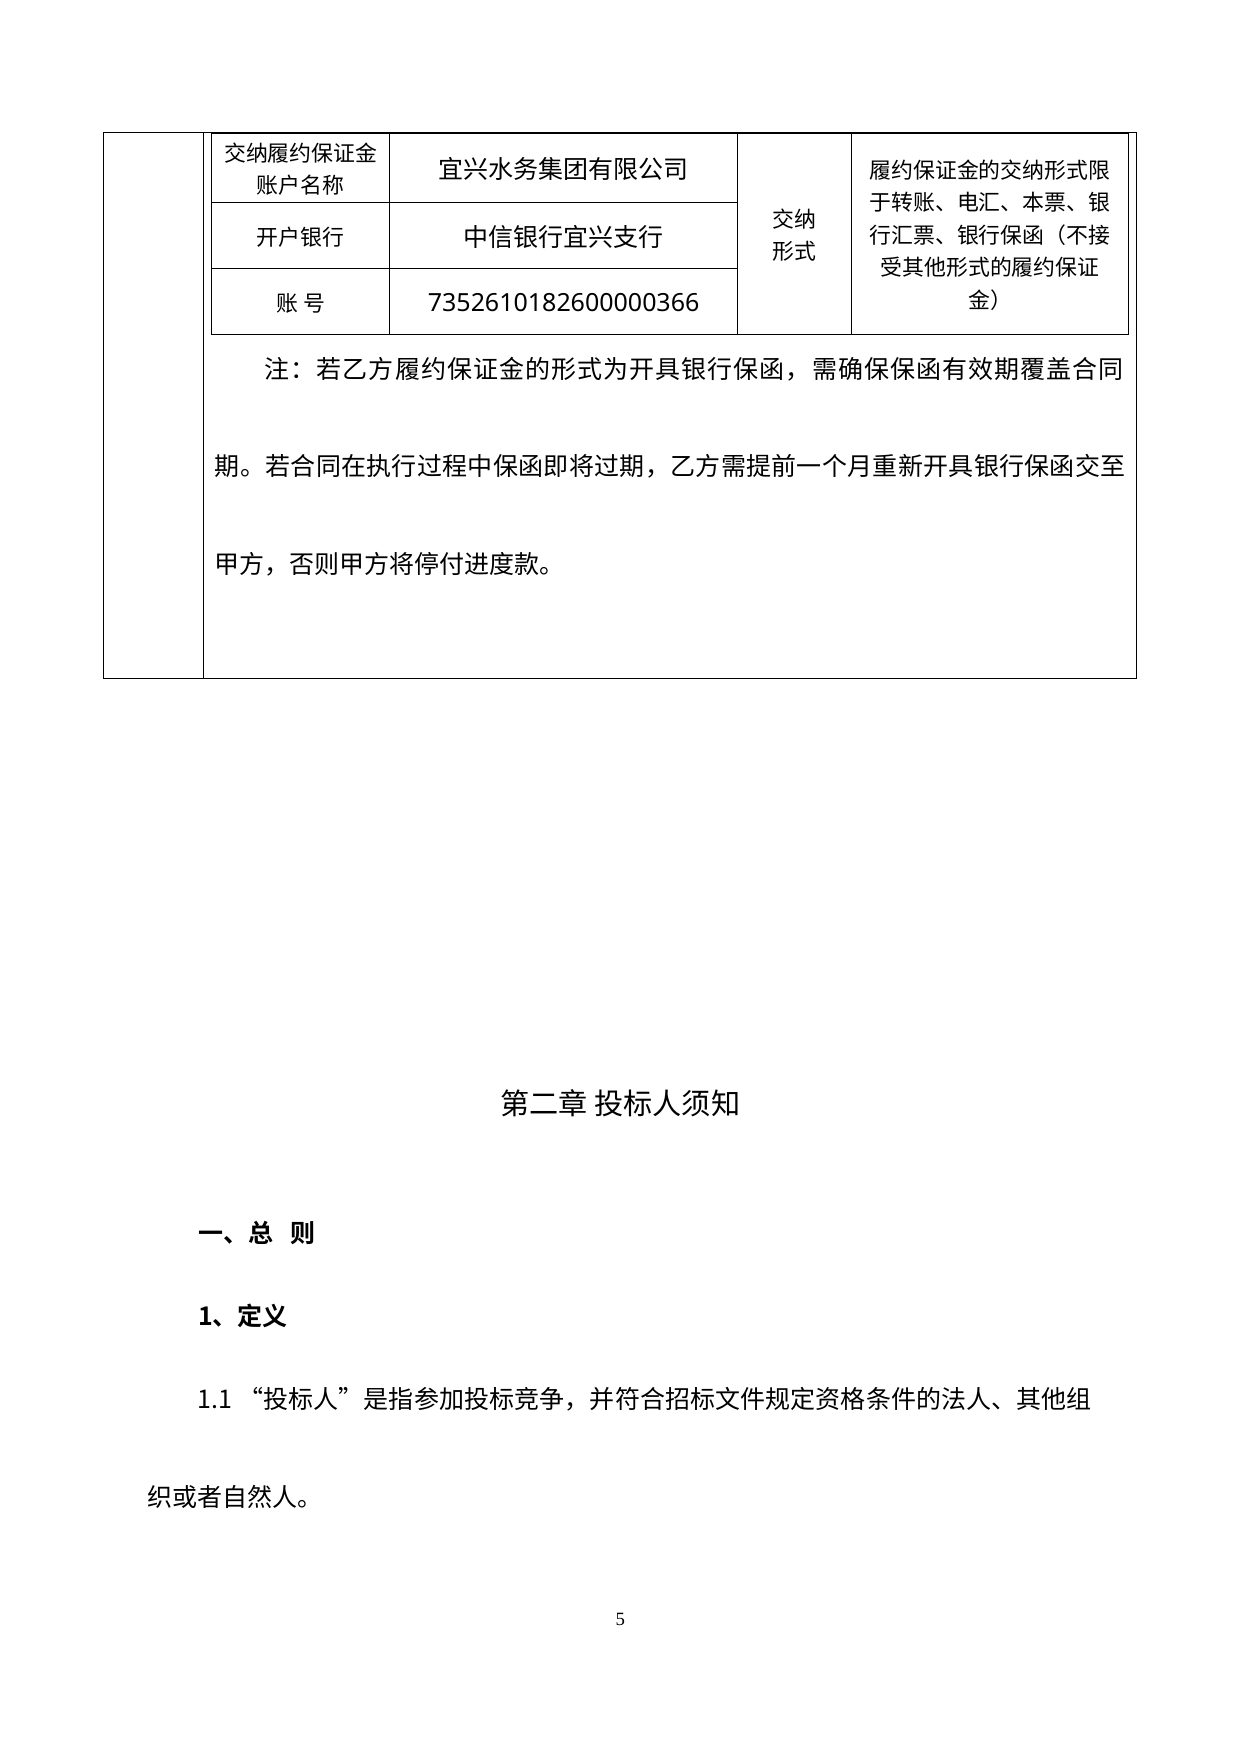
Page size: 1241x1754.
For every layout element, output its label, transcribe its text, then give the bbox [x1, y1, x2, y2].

table_cell 9 [104, 133, 203, 678]
text 1.1 “投标人”是指参加投标竞争，并符合招标文件规定资格条件的法人、其他组织或者自然人。 [148, 1365, 1092, 1528]
text 一、总 则 [148, 1199, 1092, 1264]
text 1、定义 [148, 1282, 1092, 1347]
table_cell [204, 133, 1136, 678]
text 第二章 投标人须知 [148, 1069, 1092, 1134]
